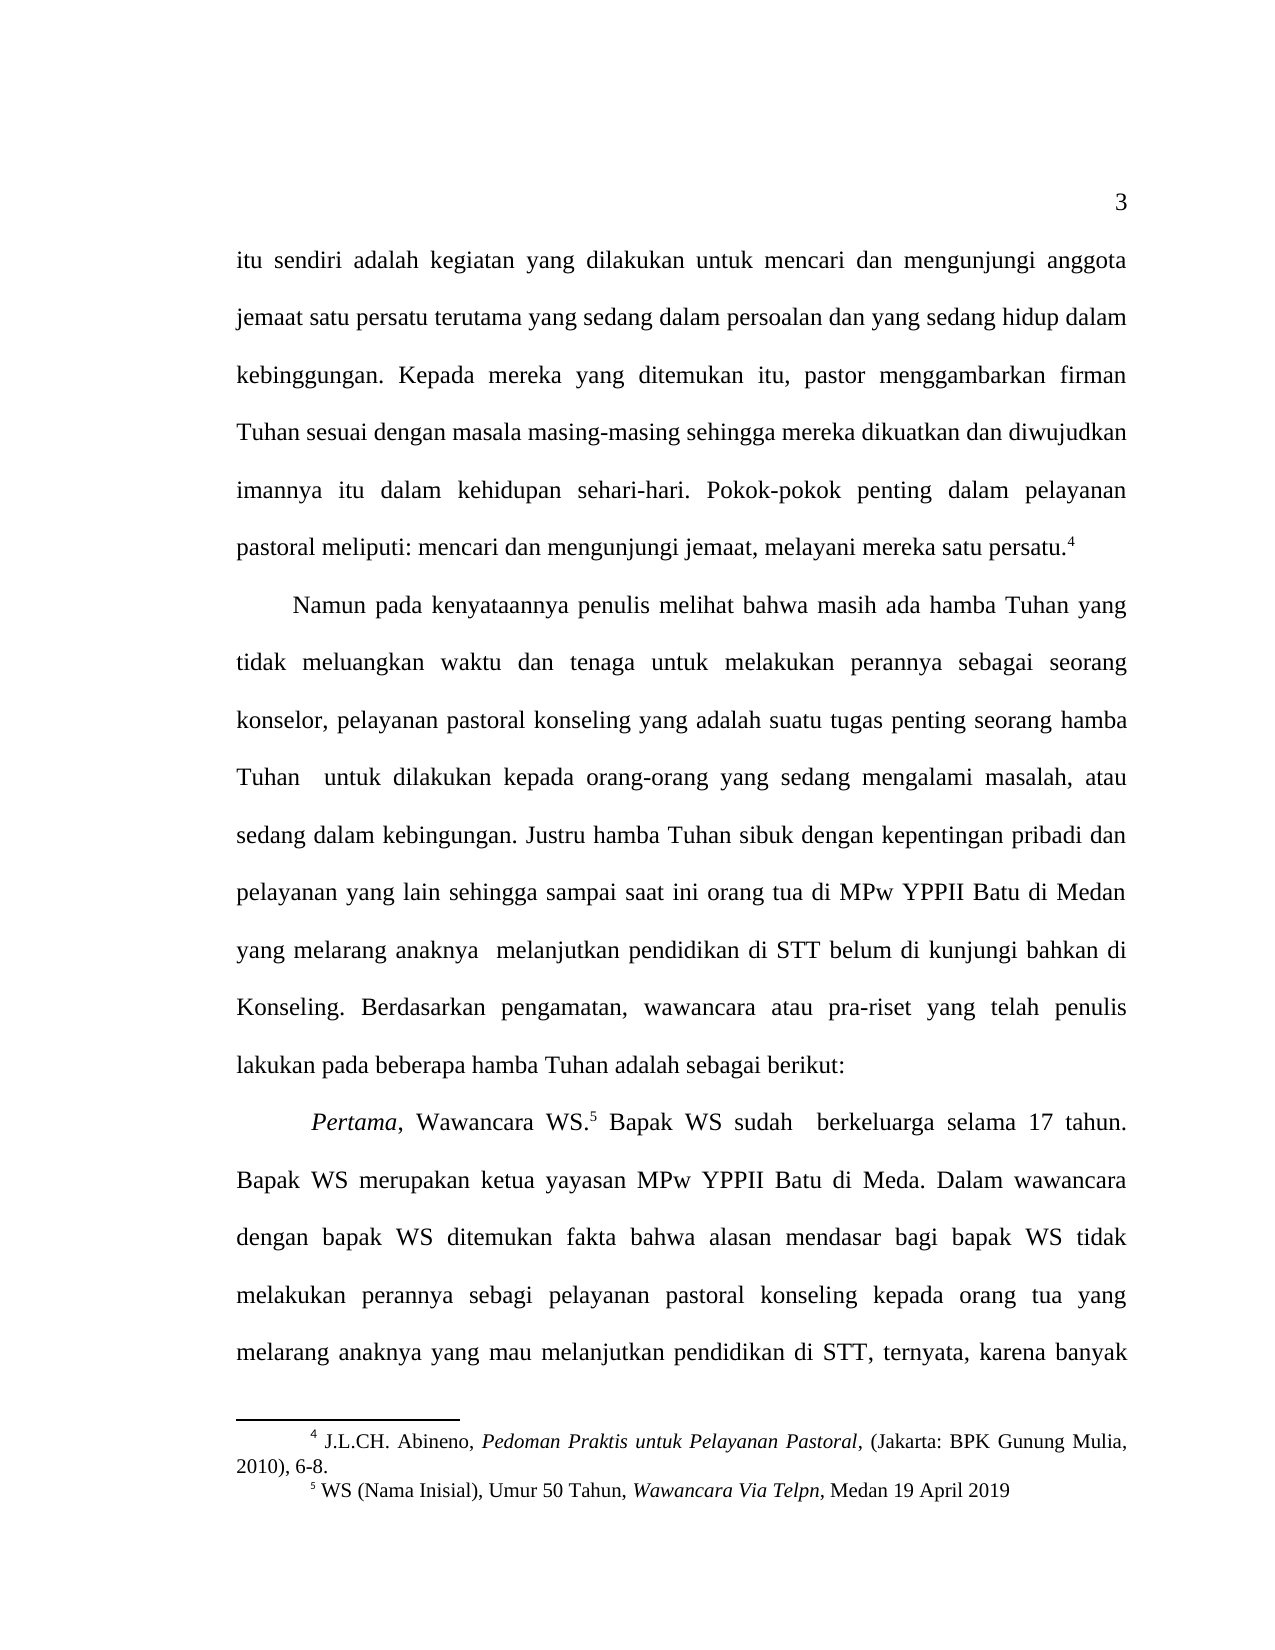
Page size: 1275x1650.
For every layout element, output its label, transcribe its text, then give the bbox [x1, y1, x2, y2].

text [236, 245, 1127, 561]
text Namun pada kenyataannya penulis melihat bahwa masih ada hamba Tuhan yang tidak meluangkan waktu dan tenaga untuk melakukan perannya sebagai seorang konselor, pelayanan pastoral konseling yang adalah suatu tugas penting seorang hamba Tuhan untuk dilakukan kepada orang-orang yang sedang mengalami masalah, atau sedang dalam kebingungan. Justru hamba Tuhan sibuk dengan kepentingan pribadi dan pelayanan yang lain sehingga sampai saat ini orang tua di MPw YPPII Batu di Medan yang melarang anaknya melanjutkan pendidikan di STT belum di kunjungi bahkan di Konseling. Berdasarkan pengamatan, wawancara atau pra-riset yang telah penulis lakukan pada beberapa hamba Tuhan adalah sebagai berikut: [236, 590, 1127, 1079]
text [236, 1107, 1127, 1366]
